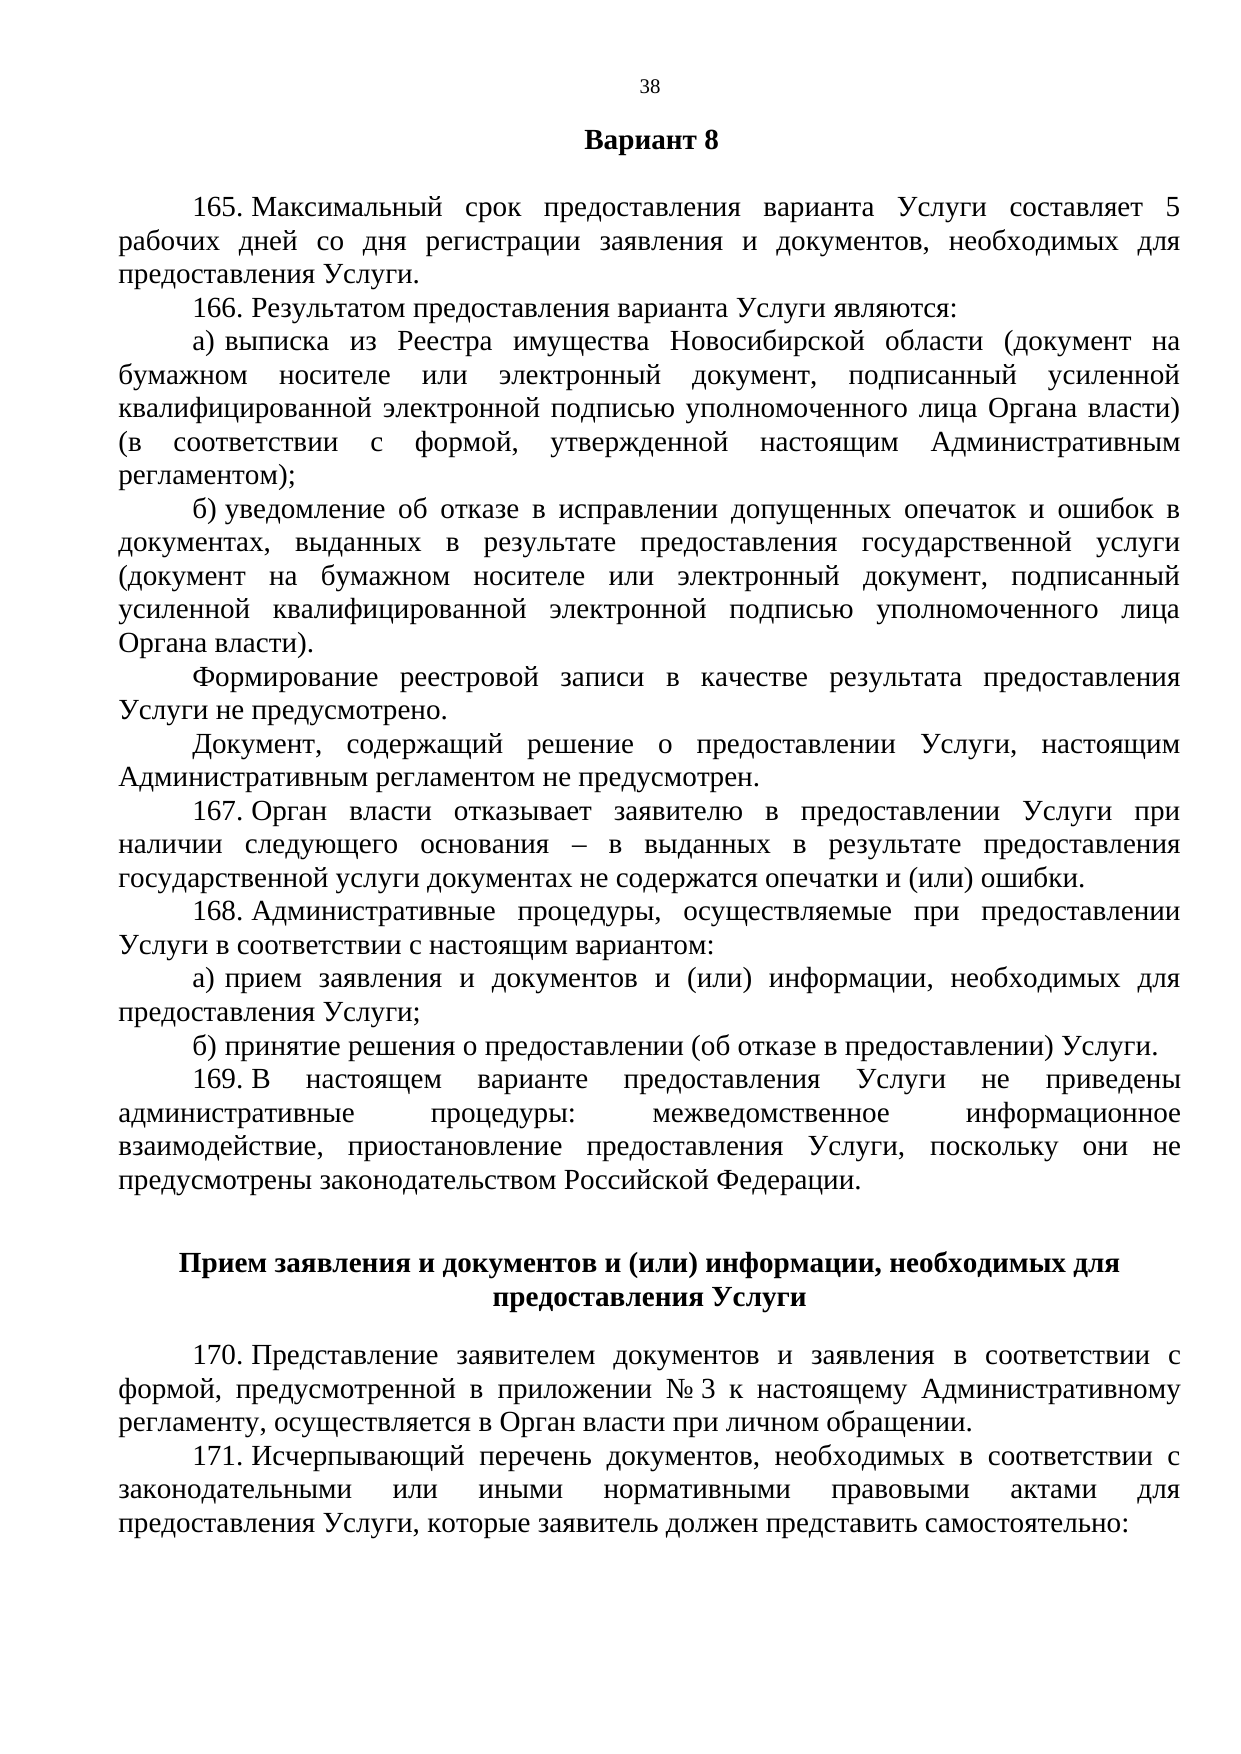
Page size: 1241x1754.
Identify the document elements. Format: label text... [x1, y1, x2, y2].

list прием заявления и документов и (или) информации, необходимых для предоставления Услуги; [118, 961, 1181, 1028]
list В настоящем варианте предоставления Услуги не приведены административные процедуры: межведомственное информационное взаимодействие, приостановление предоставления Услуги, поскольку они не предусмотрены законодательством Российской Федерации. [118, 1061, 1181, 1195]
list выписка из Реестра имущества Новосибирской области (документ на бумажном носителе или электронный документ, подписанный усиленной квалифицированной электронной подписью уполномоченного лица Органа власти) (в соответствии с формой, утвержденной настоящим Административным регламентом); [118, 323, 1181, 491]
text Документ, содержащий решение о предоставлении Услуги, настоящим Административным регламентом не предусмотрен. [118, 726, 1181, 793]
list Административные процедуры, осуществляемые при предоставлении Услуги в соответствии с настоящим вариантом: [118, 893, 1181, 961]
list Орган власти отказывает заявителю в предоставлении Услуги при наличии следующего основания – в выданных в результате предоставления государственной услуги документах не содержатся опечатки и (или) ошибки. [118, 793, 1181, 893]
text Формирование реестровой записи в качестве результата предоставления Услуги не предусмотрено. [118, 659, 1181, 726]
list Максимальный срок предоставления варианта Услуги составляет 5 рабочих дней со дня регистрации заявления и документов, необходимых для предоставления Услуги. [118, 189, 1181, 290]
text Прием заявления и документов и (или) информации, необходимых для предоставления Услуги [118, 1245, 1181, 1312]
list Результатом предоставления варианта Услуги являются: [118, 290, 1181, 323]
list уведомление об отказе в исправлении допущенных опечаток и ошибок в документах, выданных в результате предоставления государственной услуги (документ на бумажном носителе или электронный документ, подписанный усиленной квалифицированной электронной подписью уполномоченного лица Органа власти). [118, 491, 1181, 659]
list Исчерпывающий перечень документов, необходимых в соответствии с законодательными или иными нормативными правовыми актами для предоставления Услуги, которые заявитель должен представить самостоятельно: [118, 1438, 1181, 1539]
list Представление заявителем документов и заявления в соответствии с формой, предусмотренной в приложении № 3 к настоящему Административному регламенту, осуществляется в Орган власти при личном обращении. [118, 1337, 1181, 1438]
list принятие решения о предоставлении (об отказе в предоставлении) Услуги. [118, 1028, 1181, 1061]
